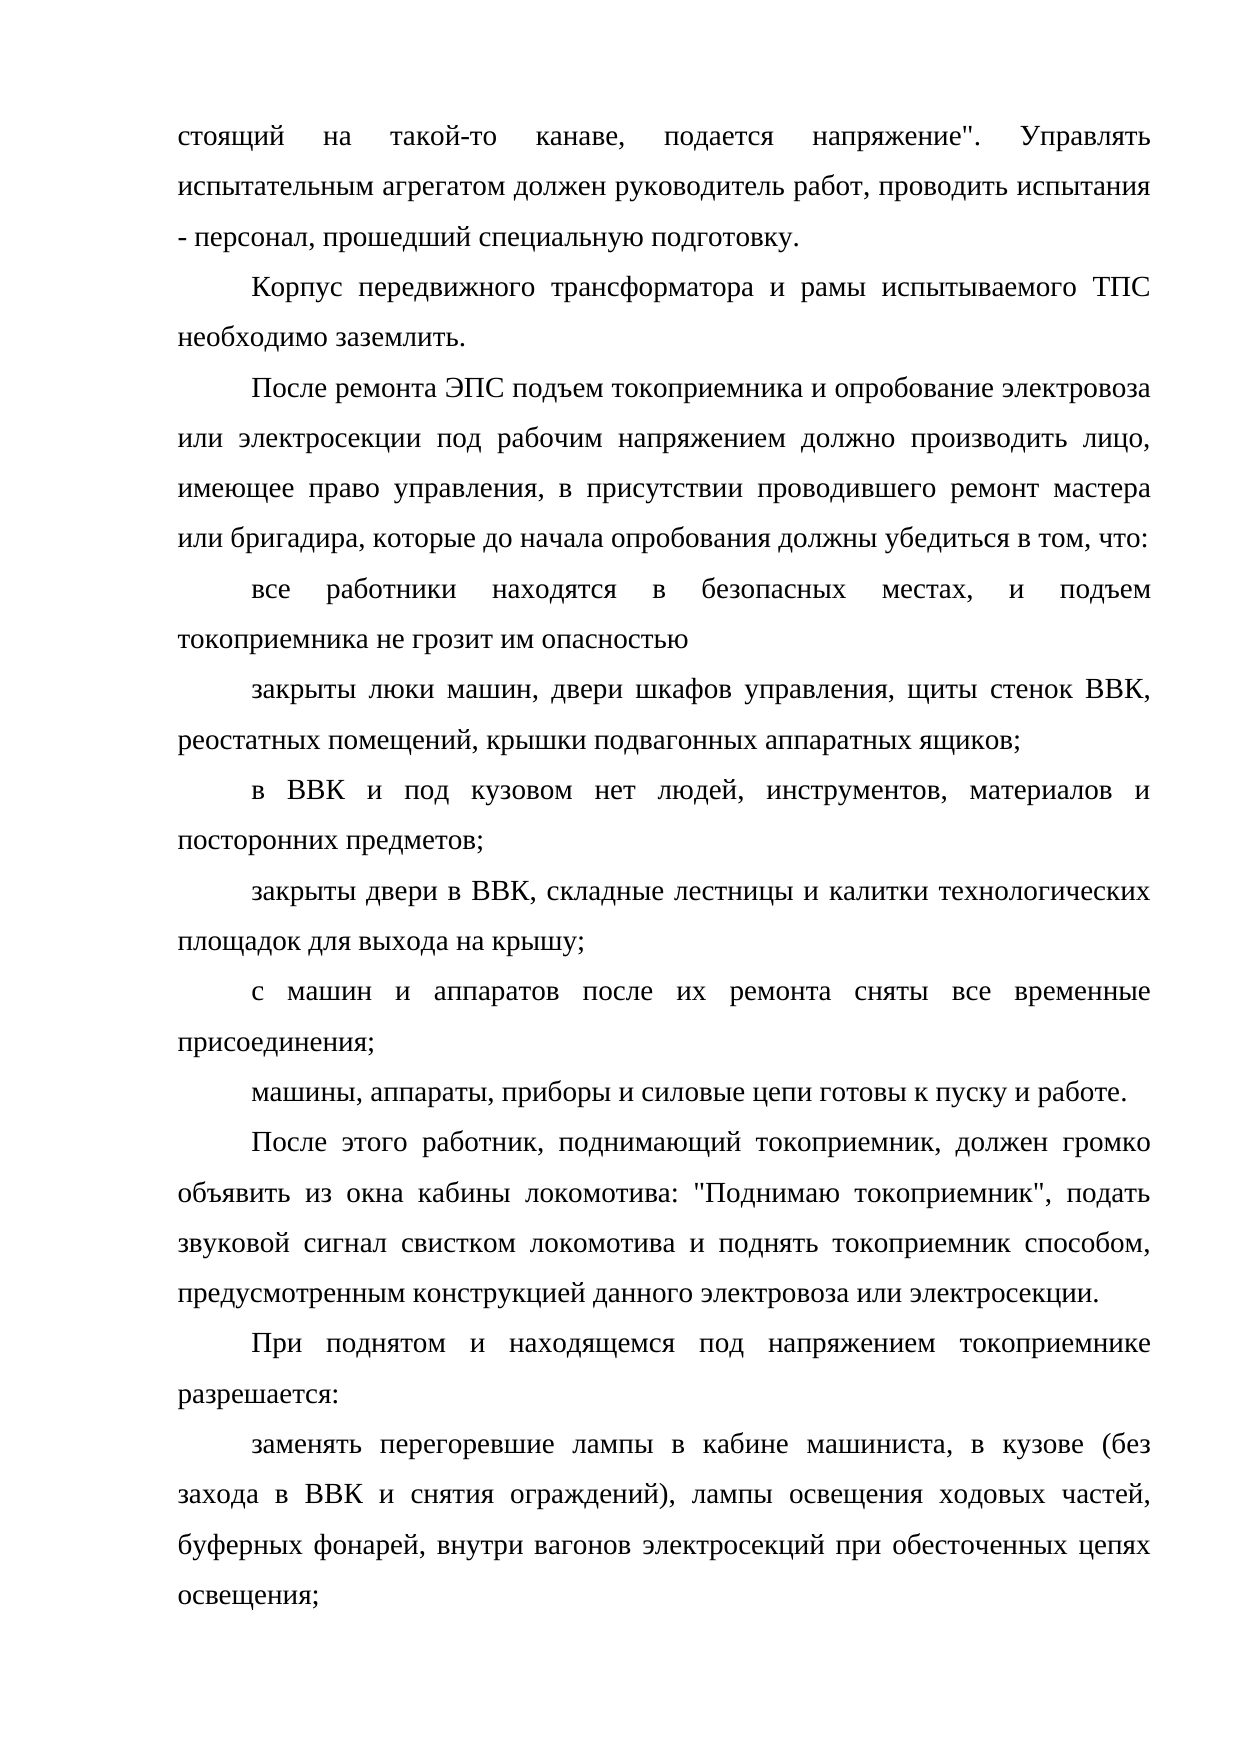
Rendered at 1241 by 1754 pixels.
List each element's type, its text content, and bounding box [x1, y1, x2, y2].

text При поднятом и находящемся под напряжением токоприемнике разрешается: [177, 1326, 1152, 1409]
text закрыты люки машин, двери шкафов управления, щиты стенок ВВК, реостатных помещений, крышки подвагонных аппаратных ящиков; [177, 672, 1152, 755]
text Корпус передвижного трансформатора и рамы испытываемого ТПС необходимо заземлить. [177, 269, 1152, 353]
text После ремонта ЭПС подъем токоприемника и опробование электровоза или электросекции под рабочим напряжением должно производить лицо, имеющее право управления, в присутствии проводившего ремонт мастера или бригадира, которые до начала опробования должны убедиться в том, что: [177, 370, 1152, 554]
text закрыты двери в ВВК, складные лестницы и калитки технологических площадок для выхода на крышу; [177, 873, 1152, 957]
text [177, 118, 1152, 252]
text все работники находятся в безопасных местах, и подъем токоприемника не грозит им опасностью [177, 571, 1152, 655]
text После этого работник, поднимающий токоприемник, должен громко объявить из окна кабины локомотива: "Поднимаю токоприемник", подать звуковой сигнал свистком локомотива и поднять токоприемник способом, предусмотренным конструкцией данного электровоза или электросекции. [177, 1124, 1152, 1309]
text в ВВК и под кузовом нет людей, инструментов, материалов и посторонних предметов; [177, 772, 1152, 856]
text машины, аппараты, приборы и силовые цепи готовы к пуску и работе. [177, 1074, 1152, 1108]
text заменять перегоревшие лампы в кабине машиниста, в кузове (без захода в ВВК и снятия ограждений), лампы освещения ходовых частей, буферных фонарей, внутри вагонов электросекций при обесточенных цепях освещения; [177, 1426, 1152, 1611]
text с машин и аппаратов после их ремонта сняты все временные присоединения; [177, 973, 1152, 1057]
